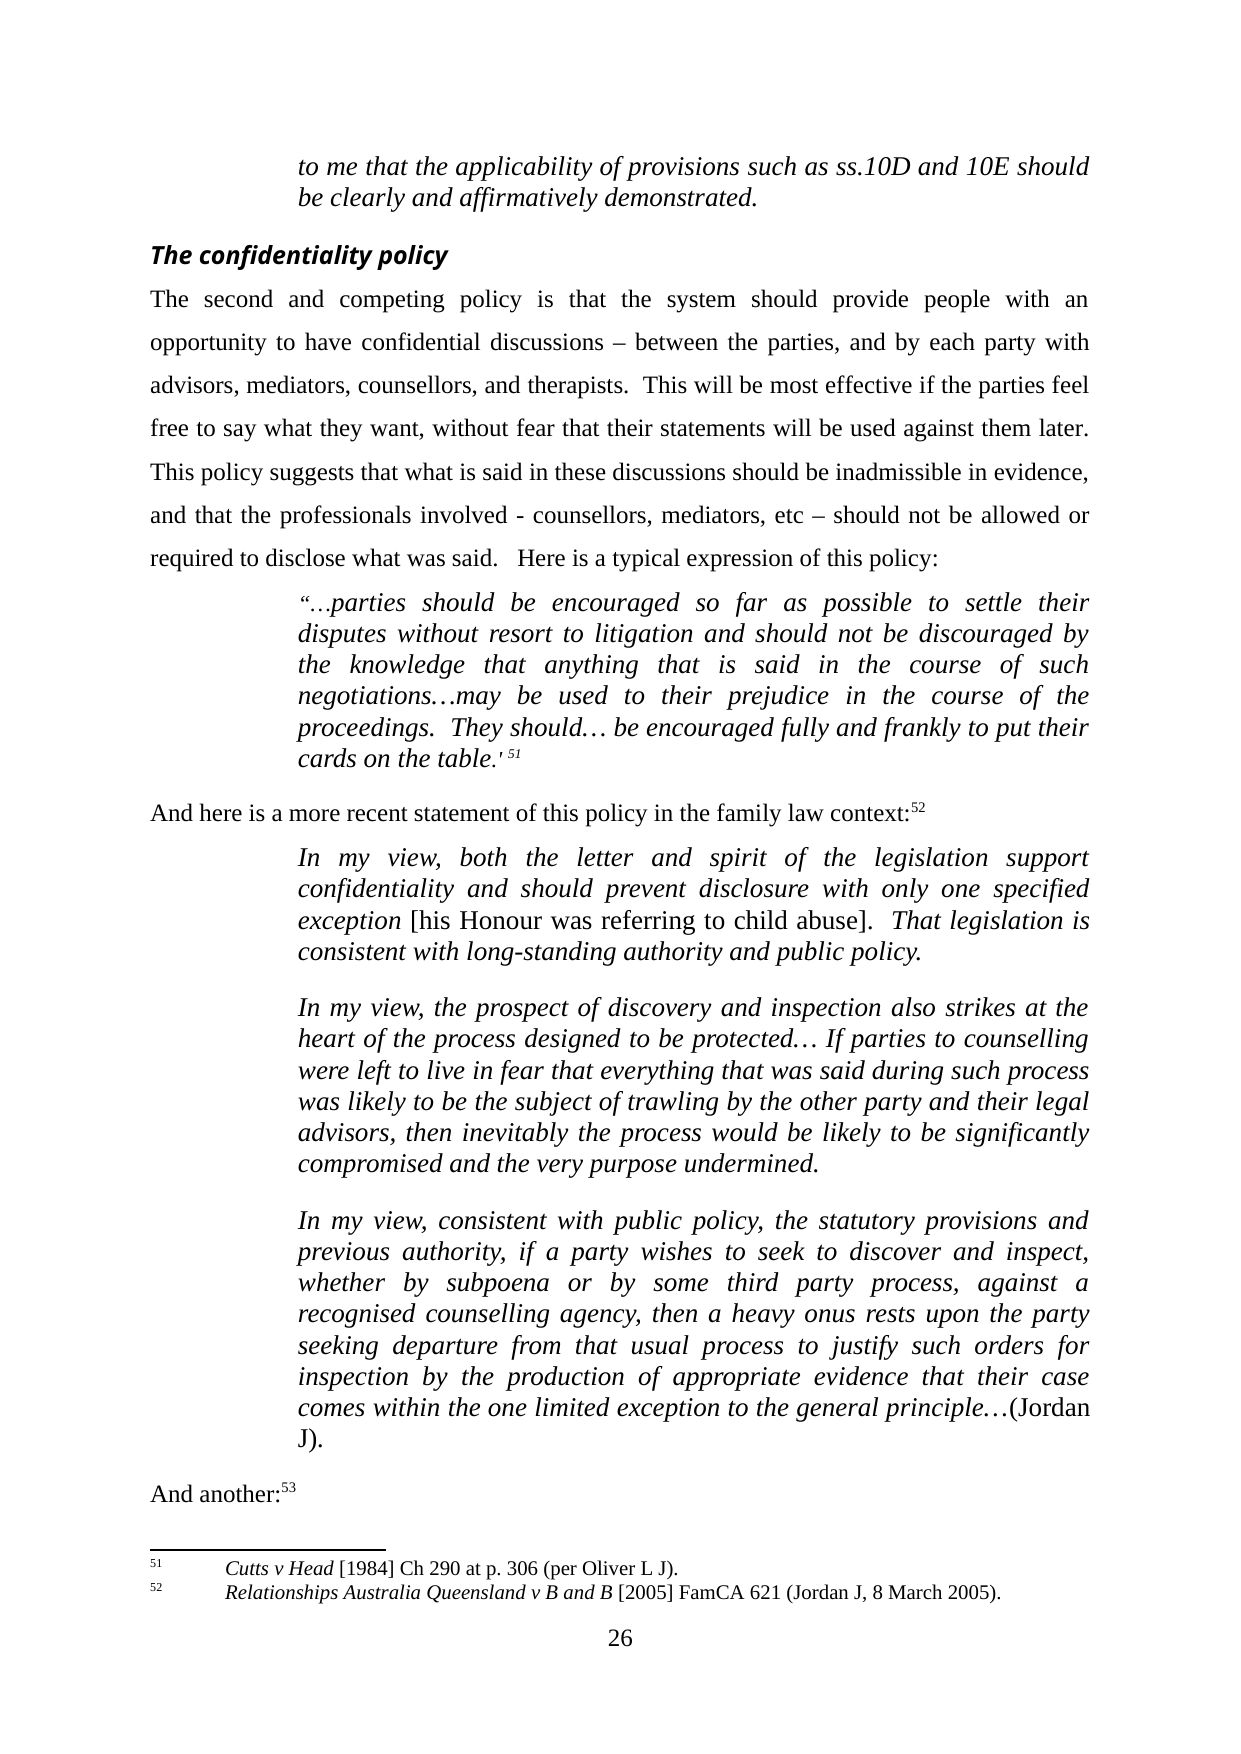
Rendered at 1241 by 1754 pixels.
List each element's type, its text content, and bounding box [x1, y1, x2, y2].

text In my view, the prospect of discovery and inspection also strikes at the heart of the process designed to be protected… If parties to counselling were left to live in fear that everything that was said during such process was likely to be the subject of trawling by the other party and their legal advisors, then inevitably the process would be likely to be significantly compromised and the very purpose undermined. [298, 992, 1090, 1179]
text And here is a more recent statement of this policy in the family law context: [150, 798, 1090, 827]
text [298, 150, 1090, 212]
text In my view, consistent with public policy, the statutory provisions and previous authority, if a party wishes to seek to discover and inspect, whether by subpoena or by some third party process, against a recognised counselling agency, then a heavy onus rests upon the party seeking departure from that usual process to justify such orders for inspection by the production of appropriate evidence that their case comes within the one limited exception to the general principle…(Jordan J). [298, 1204, 1090, 1454]
subtitle The confidentiality policy [150, 237, 1090, 272]
text In my view, both the letter and spirit of the legislation support confidentiality and should prevent disclosure with only one specified exception [his Honour was referring to child abuse]. That legislation is consistent with long-standing authority and public policy. [298, 842, 1090, 967]
text “…parties should be encouraged so far as possible to settle their disputes without resort to litigation and should not be discouraged by the knowledge that anything that is said in the course of such negotiations…may be used to their prejudice in the course of the proceedings. They should… be encouraged fully and frankly to put their cards on the table.' [298, 586, 1090, 773]
text The second and competing policy is that the system should provide people with an opportunity to have confidential discussions – between the parties, and by each party with advisors, mediators, counsellors, and therapists. This will be most effective if the parties feel free to say what they want, without fear that their statements will be used against them later. This policy suggests that what is said in these discussions should be inadmissible in evidence, and that the professionals involved - counsellors, mediators, etc – should not be allowed or required to disclose what was said. Here is a typical expression of this policy: [150, 284, 1090, 572]
text And another: [150, 1479, 1090, 1508]
